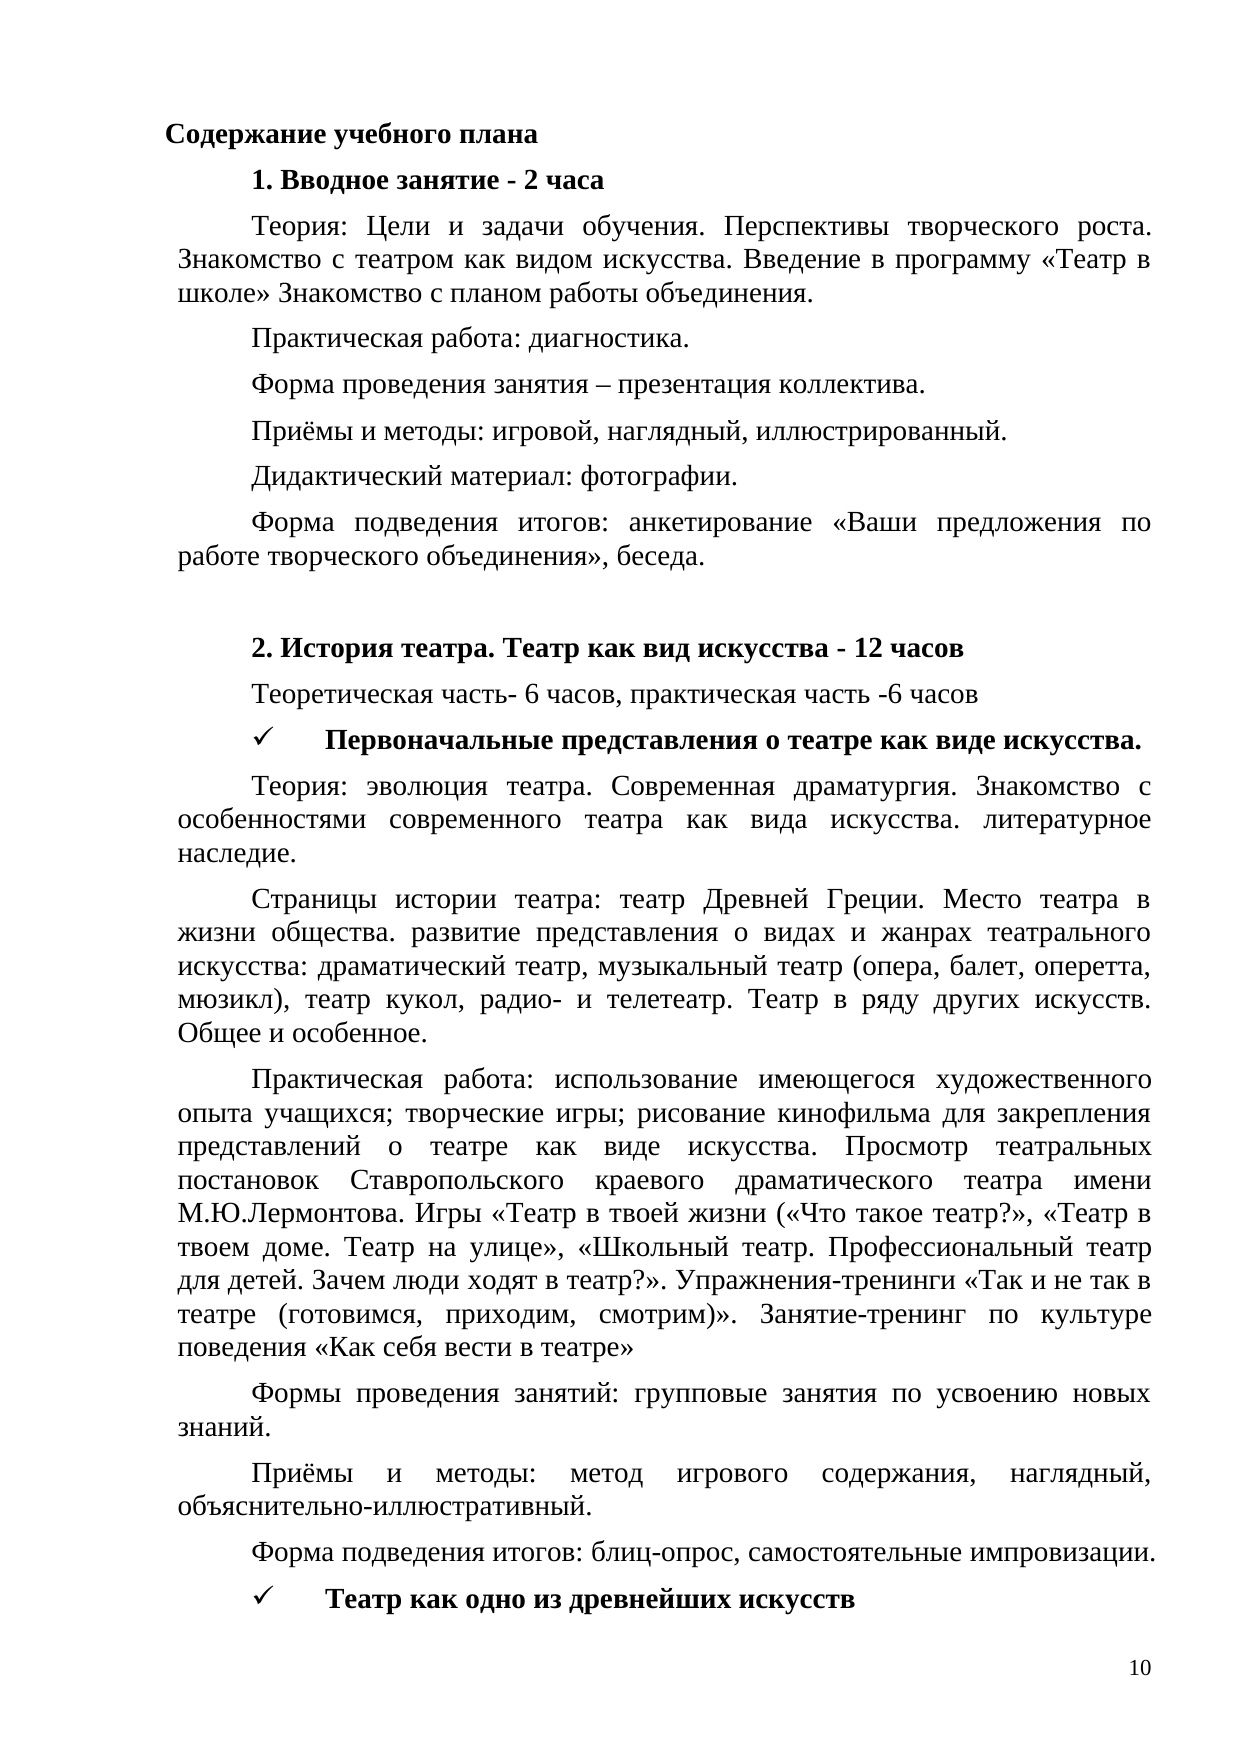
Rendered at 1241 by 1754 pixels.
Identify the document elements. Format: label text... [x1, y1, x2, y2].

text Форма подведения итогов: анкетирование «Ваши предложения по работе творческого объединения», беседа. [177, 504, 1151, 571]
text Форма подведения итогов: блиц-опрос, самостоятельные импровизации. [251, 1534, 1228, 1568]
text Приёмы и методы: игровой, наглядный, иллюстрированный. Дидактический материал: фотографии. [251, 413, 1008, 492]
text Формы проведения занятий: групповые занятия по усвоению новых знаний. [177, 1376, 1151, 1443]
text Теория: Цели и задачи обучения. Перспективы творческого роста. Знакомство с театром как видом искусства. Введение в программу «Театр в школе» Знакомство с планом работы объединения. [177, 208, 1152, 308]
text Страницы истории театра: театр Древней Греции. Место театра в жизни общества. развитие представления о видах и жанрах театрального искусства: драматический театр, музыкальный театр (опера, балет, оперетта, мюзикл), театр кукол, радио- и телетеатр. Театр в ряду других искусств. Общее и особенное. [177, 881, 1151, 1049]
subtitle Театр как одно из древнейших искусств [251, 1581, 1228, 1614]
text Форма проведения занятия – презентация коллектива. [251, 367, 1228, 400]
text Приёмы и методы: метод игрового содержания, наглядный, объяснительно-иллюстративный. [177, 1455, 1151, 1522]
subtitle История театра. Театр как вид искусства - 12 часов [251, 630, 1228, 664]
text Содержание учебного плана [164, 116, 1228, 149]
subtitle Вводное занятие - 2 часа [251, 162, 1228, 196]
text Практическая работа: использование имеющегося художественного опыта учащихся; творческие игры; рисование кинофильма для закрепления представлений о театре как виде искусства. Просмотр театральных постановок Ставропольского краевого драматического театра имени М.Ю.Лермонтова. Игры «Театр в твоей жизни («Что такое театр?», «Театр в твоем доме. Театр на улице», «Школьный театр. Профессиональный театр для детей. Зачем люди ходят в театр?». Упражнения-тренинги «Так и не так в театре (готовимся, приходим, смотрим)». Занятие-тренинг по культуре поведения «Как себя вести в театре» [177, 1061, 1152, 1363]
subtitle Первоначальные представления о театре как виде искусства. [251, 722, 1228, 756]
text Практическая работа: диагностика. [251, 321, 1228, 354]
text Теория: эволюция театра. Современная драматургия. Знакомство с особенностями современного театра как вида искусства. литературное наследие. [177, 768, 1151, 868]
text Теоретическая часть- 6 часов, практическая часть -6 часов [251, 676, 1228, 709]
